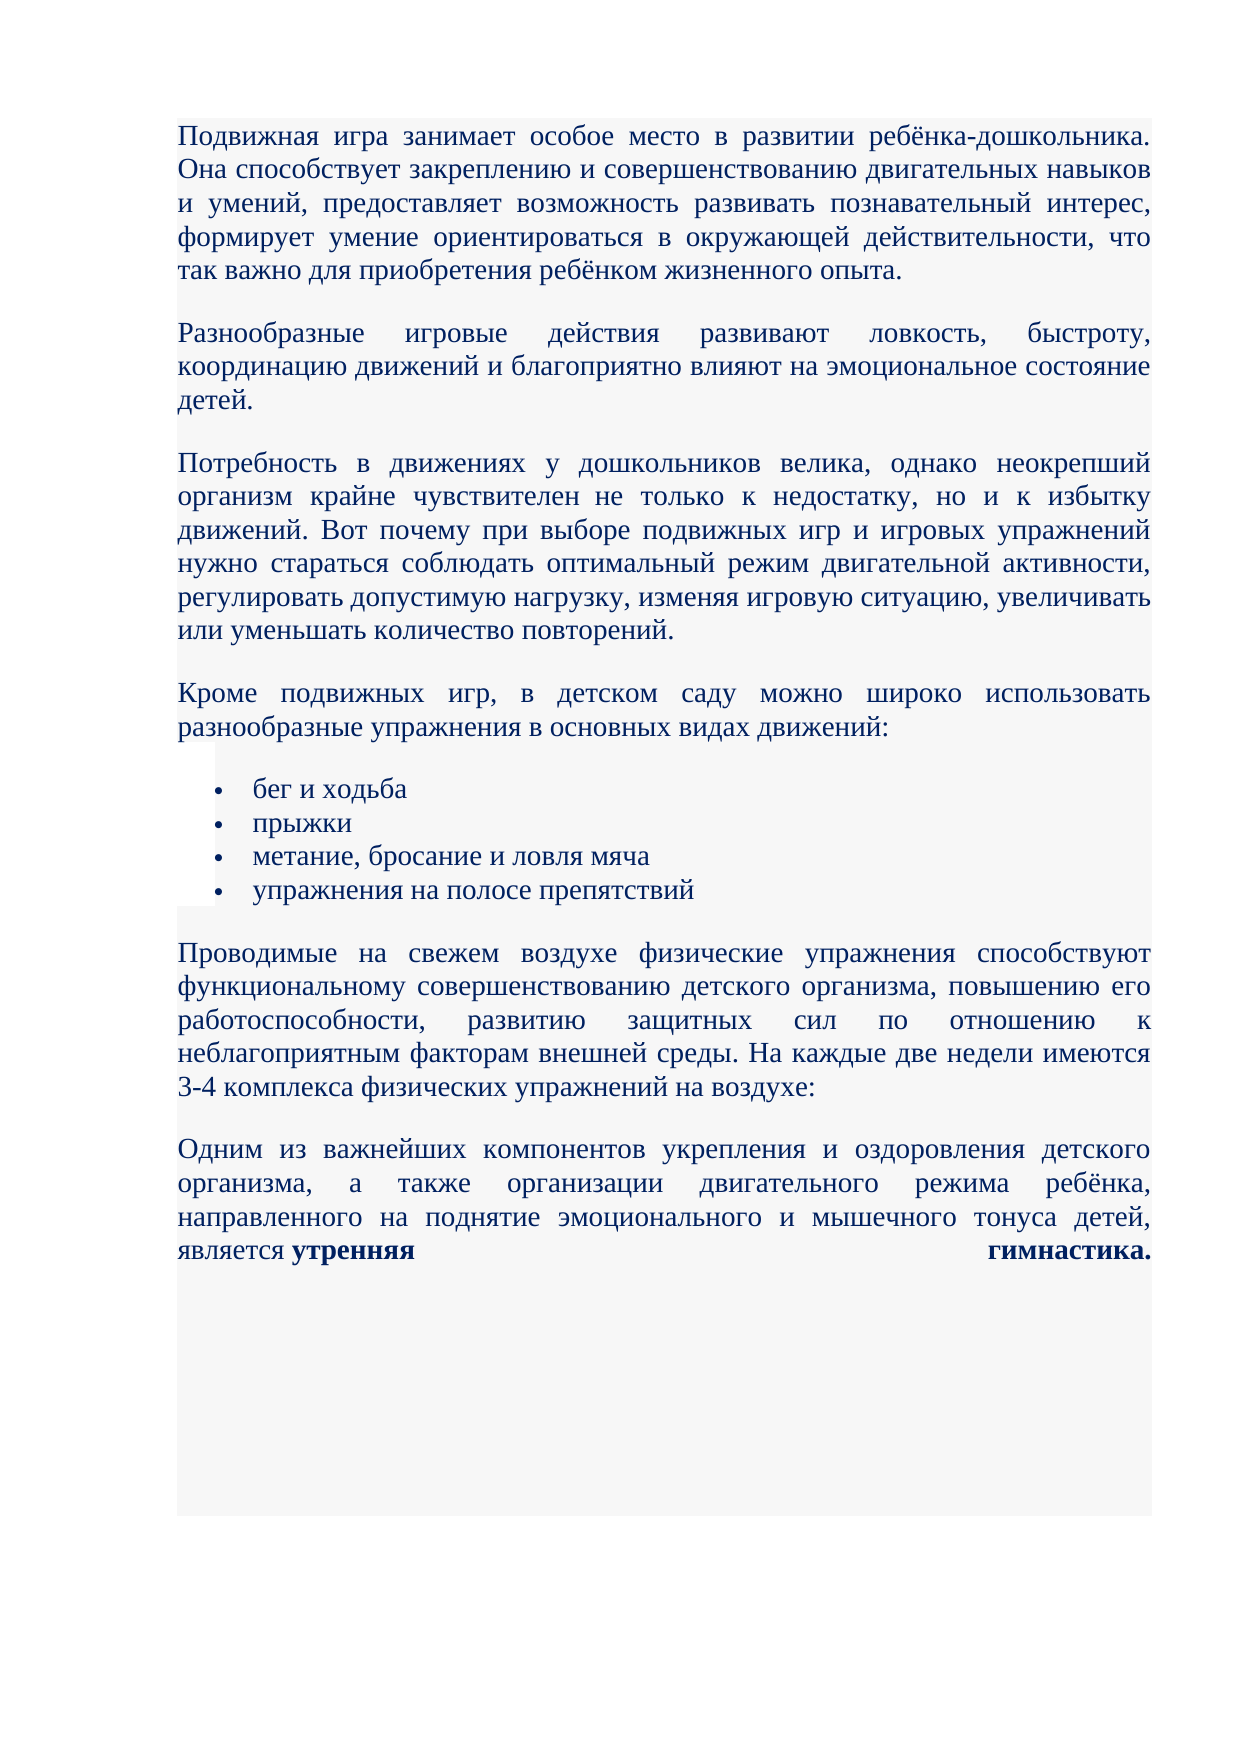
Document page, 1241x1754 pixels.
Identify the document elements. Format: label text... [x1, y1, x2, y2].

text Разнообразные игровые действия развивают ловкость, быстроту, координацию движений и благоприятно влияют на эмоциональное состояние детей. [177, 315, 1152, 416]
text Кроме подвижных игр, в детском саду можно широко использовать разнообразные упражнения в основных видах движений: [177, 675, 1152, 742]
list метание, бросание и ловля мяча [215, 838, 1152, 872]
text Одним из важнейших компонентов укрепления и оздоровления детского организма, а также организации двигательного режима ребёнка, направленного на поднятие эмоционального и мышечного тонуса детей, является утренняя гимнастика. [177, 1132, 1152, 1327]
list прыжки [215, 805, 1152, 838]
text Потребность в движениях у дошкольников велика, однако неокрепший организм крайне чувствителен не только к недостатку, но и к избытку движений. Вот почему при выборе подвижных игр и игровых упражнений нужно стараться соблюдать оптимальный режим двигательной активности, регулировать допустимую нагрузку, изменяя игровую ситуацию, увеличивать или уменьшать количество повторений. [177, 445, 1152, 646]
text Подвижная игра занимает особое место в развитии ребёнка-дошкольника. Она способствует закреплению и совершенствованию двигательных навыков и умений, предоставляет возможность развивать познавательный интерес, формирует умение ориентироваться в окружающей действительности, что так важно для приобретения ребёнком жизненного опыта. [177, 118, 1152, 286]
list упражнения на полосе препятствий [215, 872, 1152, 906]
list бег и ходьба [215, 771, 1152, 805]
text Проводимые на свежем воздухе физические упражнения способствуют функциональному совершенствованию детского организма, повышению его работоспособности, развитию защитных сил по отношению к неблагоприятным факторам внешней среды. На каждые две недели имеются 3-4 комплекса физических упражнений на воздухе: [177, 935, 1152, 1102]
